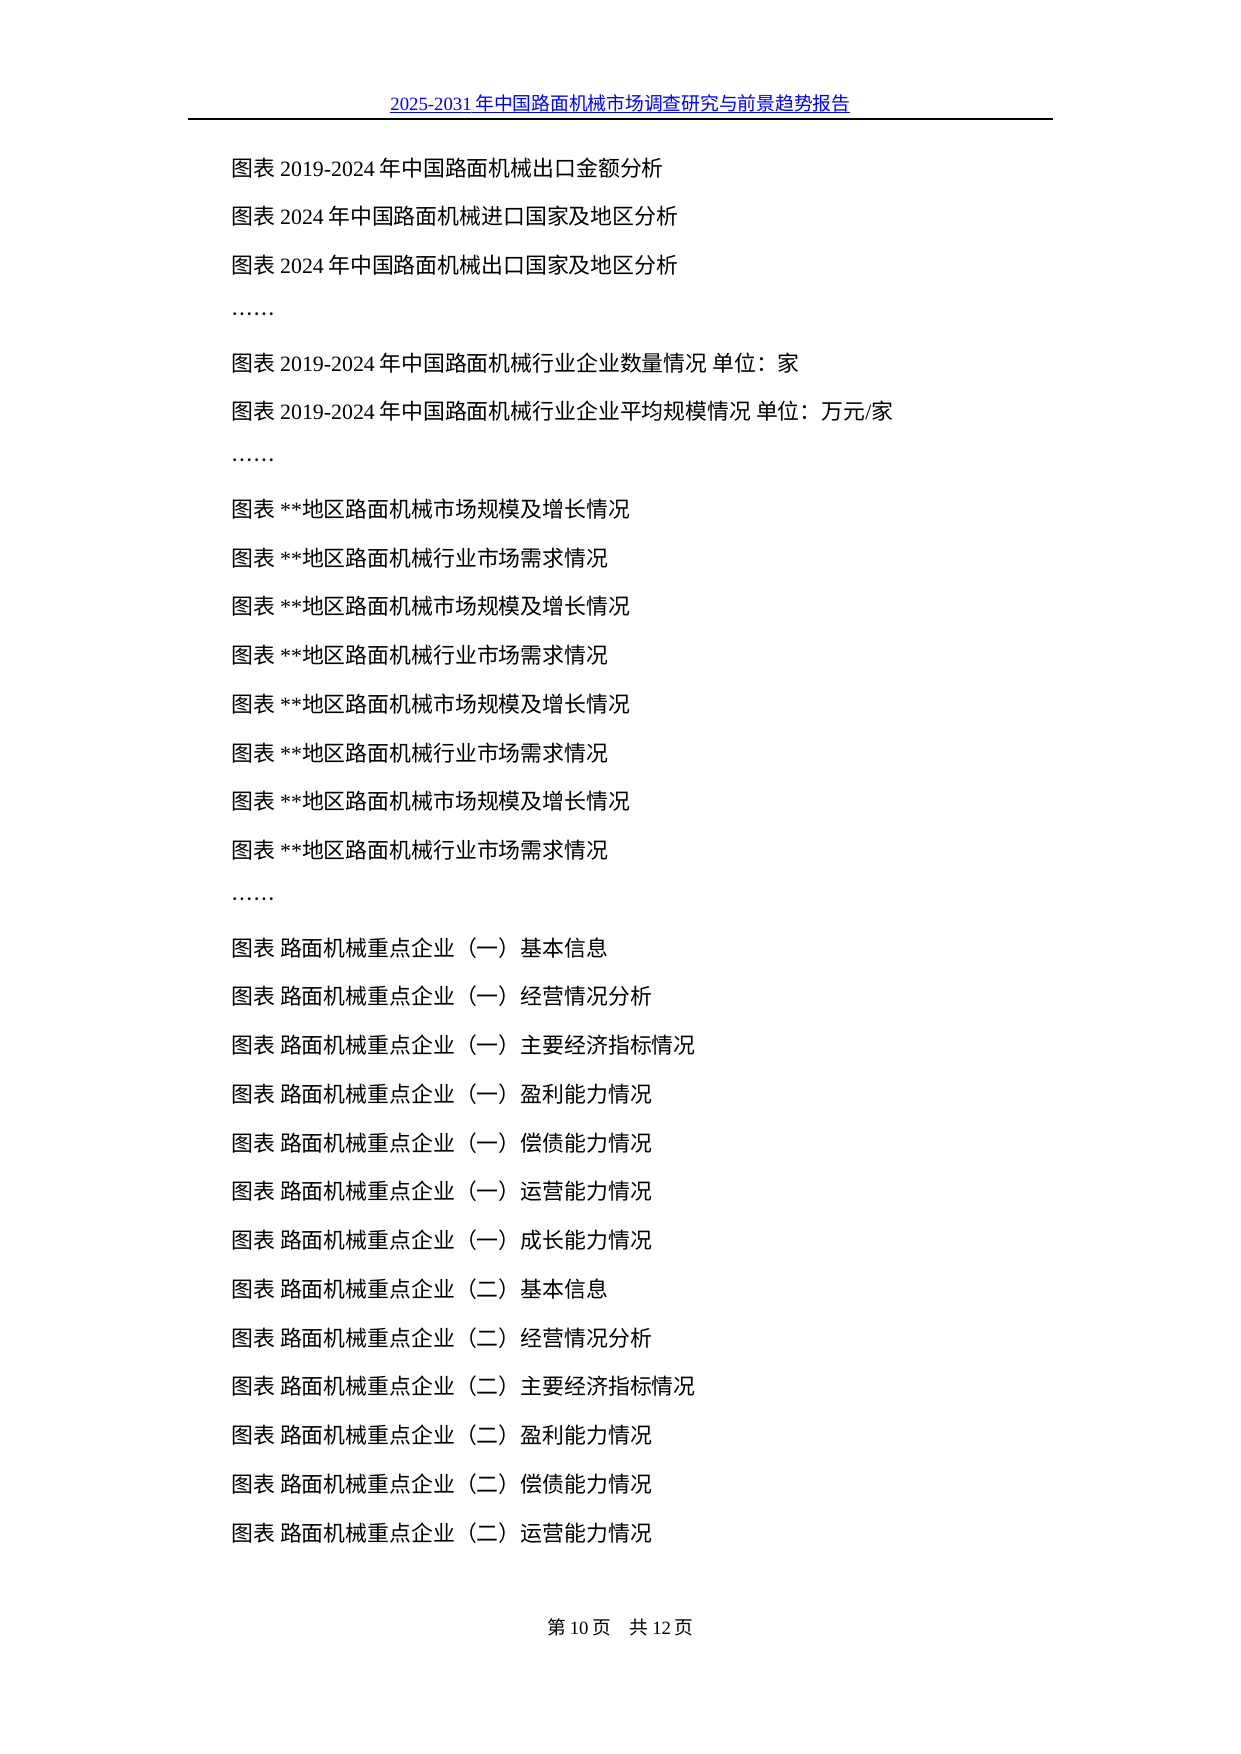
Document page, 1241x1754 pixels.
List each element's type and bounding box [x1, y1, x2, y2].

text [187, 150, 1053, 1548]
